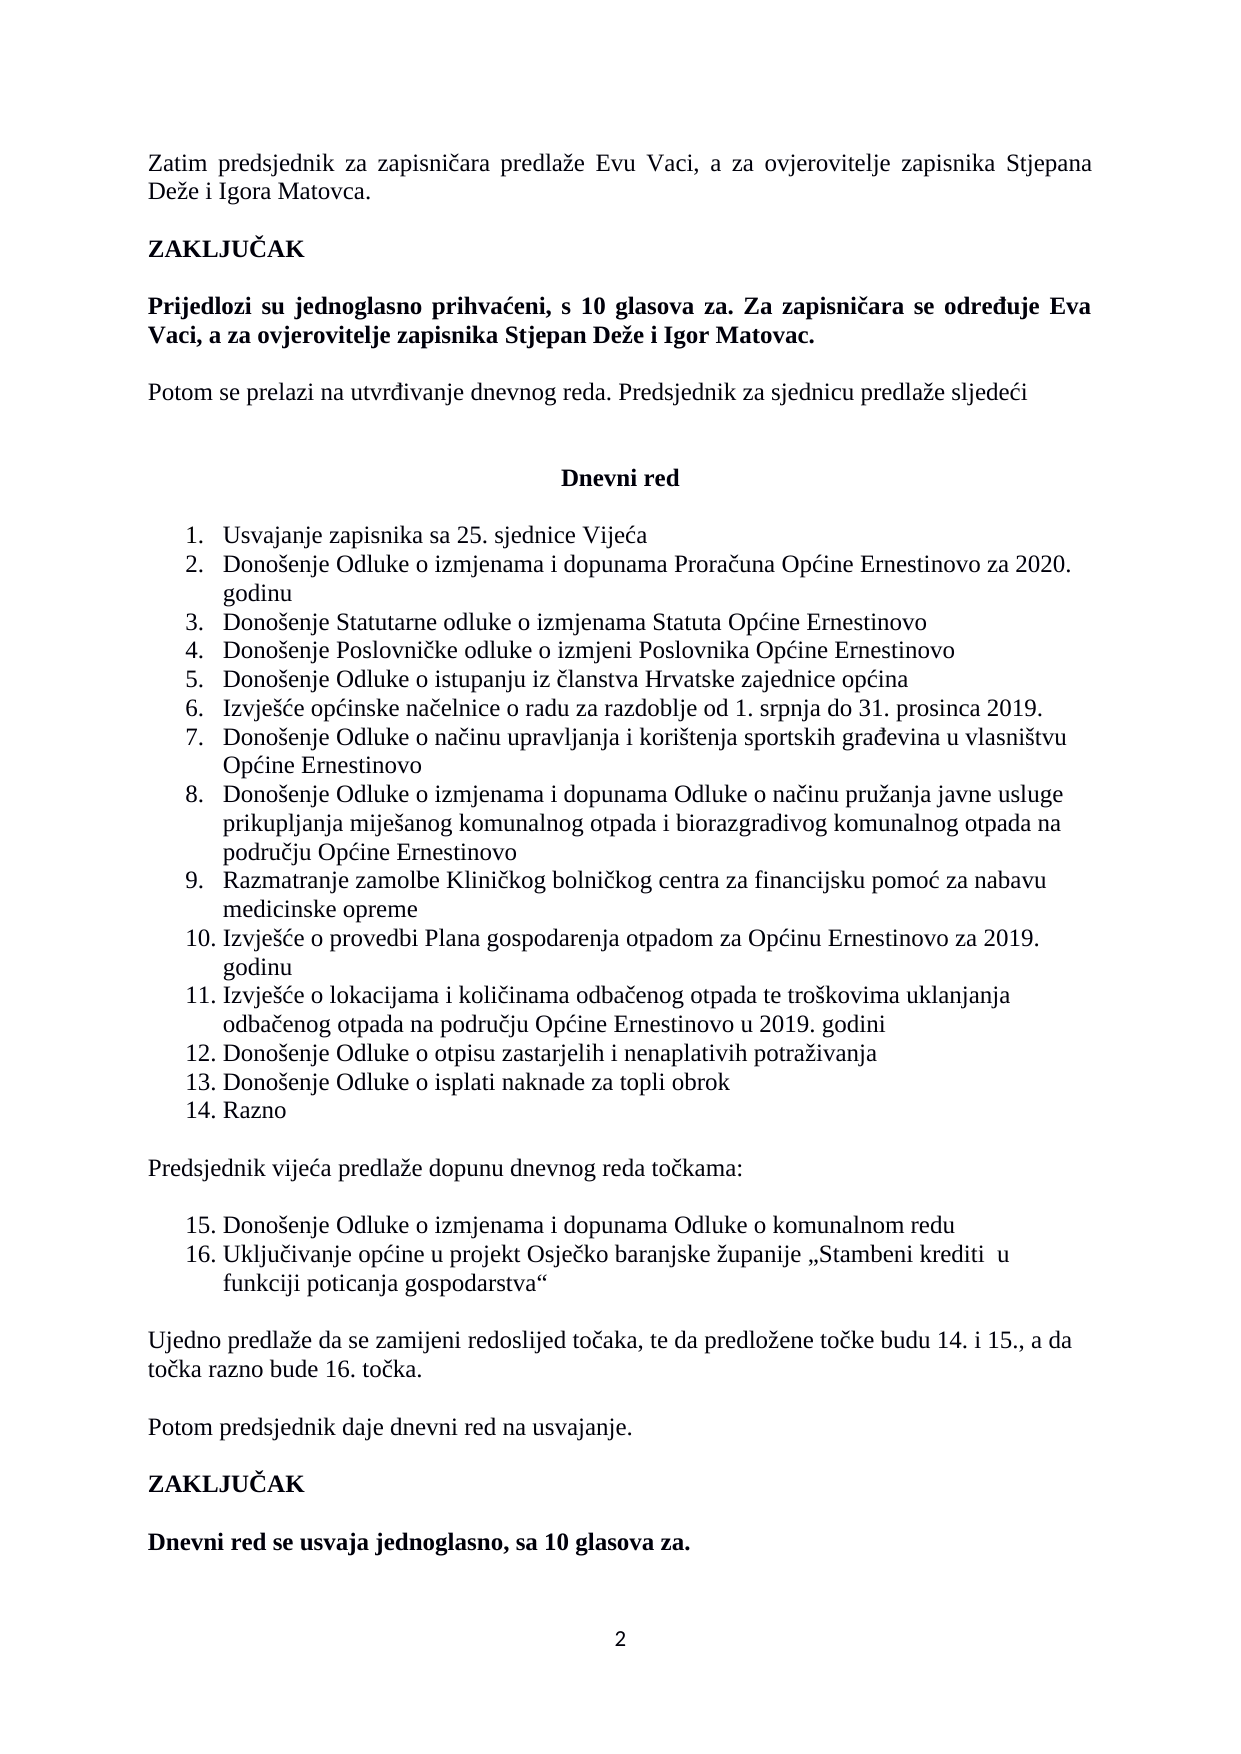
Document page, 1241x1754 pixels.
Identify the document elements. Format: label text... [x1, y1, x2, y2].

list Razno [185, 1096, 1093, 1124]
list Donošenje Odluke o izmjenama i dopunama Odluke o načinu pružanja javne usluge prikupljanja miješanog komunalnog otpada i biorazgradivog komunalnog otpada na području Općine Ernestinovo [185, 779, 1093, 866]
list Izvješće općinske načelnice o radu za razdoblje od 1. srpnja do 31. prosinca 2019. [185, 693, 1093, 722]
list Razmatranje zamolbe Kliničkog bolničkog centra za financijsku pomoć za nabavu medicinske opreme [185, 866, 1093, 923]
text ZAKLJUČAK [148, 1469, 1093, 1498]
text Potom predsjednik daje dnevni red na usvajanje. [148, 1412, 1093, 1441]
list Donošenje Odluke o izmjenama i dopunama Odluke o komunalnom redu [185, 1211, 1093, 1239]
text Zatim predsjednik za zapisničara predlaže Evu Vaci, a za ovjerovitelje zapisnika Stjepana Deže i Igora Matovca. [148, 148, 1093, 205]
text Potom se prelazi na utvrđivanje dnevnog reda. Predsjednik za sjednicu predlaže sljedeći [148, 377, 1093, 406]
list Uključivanje općine u projekt Osječko baranjske županije „Stambeni krediti u [185, 1239, 1093, 1268]
list Donošenje Odluke o istupanju iz članstva Hrvatske zajednice općina [185, 664, 1093, 693]
text Ujedno predlaže da se zamijeni redoslijed točaka, te da predložene točke budu 14. i 15., a da točka razno bude 16. točka. [148, 1326, 1093, 1383]
list Donošenje Odluke o načinu upravljanja i korištenja sportskih građevina u vlasništvu Općine Ernestinovo [185, 722, 1093, 779]
list Donošenje Odluke o isplati naknade za topli obrok [185, 1067, 1093, 1096]
list Donošenje Statutarne odluke o izmjenama Statuta Općine Ernestinovo [185, 607, 1093, 636]
text Predsjednik vijeća predlaže dopunu dnevnog reda točkama: [148, 1153, 1093, 1182]
list Usvajanje zapisnika sa 25. sjednice Vijeća [185, 521, 1093, 549]
list Izvješće o provedbi Plana gospodarenja otpadom za Općinu Ernestinovo za 2019. godinu [185, 923, 1093, 981]
list funkciji poticanja gospodarstva“ [223, 1268, 1093, 1297]
list Izvješće o lokacijama i količinama odbačenog otpada te troškovima uklanjanja odbačenog otpada na području Općine Ernestinovo u 2019. godini [185, 981, 1093, 1038]
text Dnevni red se usvaja jednoglasno, sa 10 glasova za. [148, 1527, 1093, 1556]
list Donošenje Poslovničke odluke o izmjeni Poslovnika Općine Ernestinovo [185, 636, 1093, 664]
text ZAKLJUČAK [148, 234, 1093, 263]
text Prijedlozi su jednoglasno prihvaćeni, s 10 glasova za. Za zapisničara se određuje Eva Vaci, a za ovjerovitelje zapisnika Stjepan Deže i Igor Matovac. [148, 291, 1093, 349]
list Donošenje Odluke o otpisu zastarjelih i nenaplativih potraživanja [185, 1038, 1093, 1067]
list Donošenje Odluke o izmjenama i dopunama Proračuna Općine Ernestinovo za 2020. godinu [185, 549, 1093, 607]
text Dnevni red [148, 463, 1093, 492]
